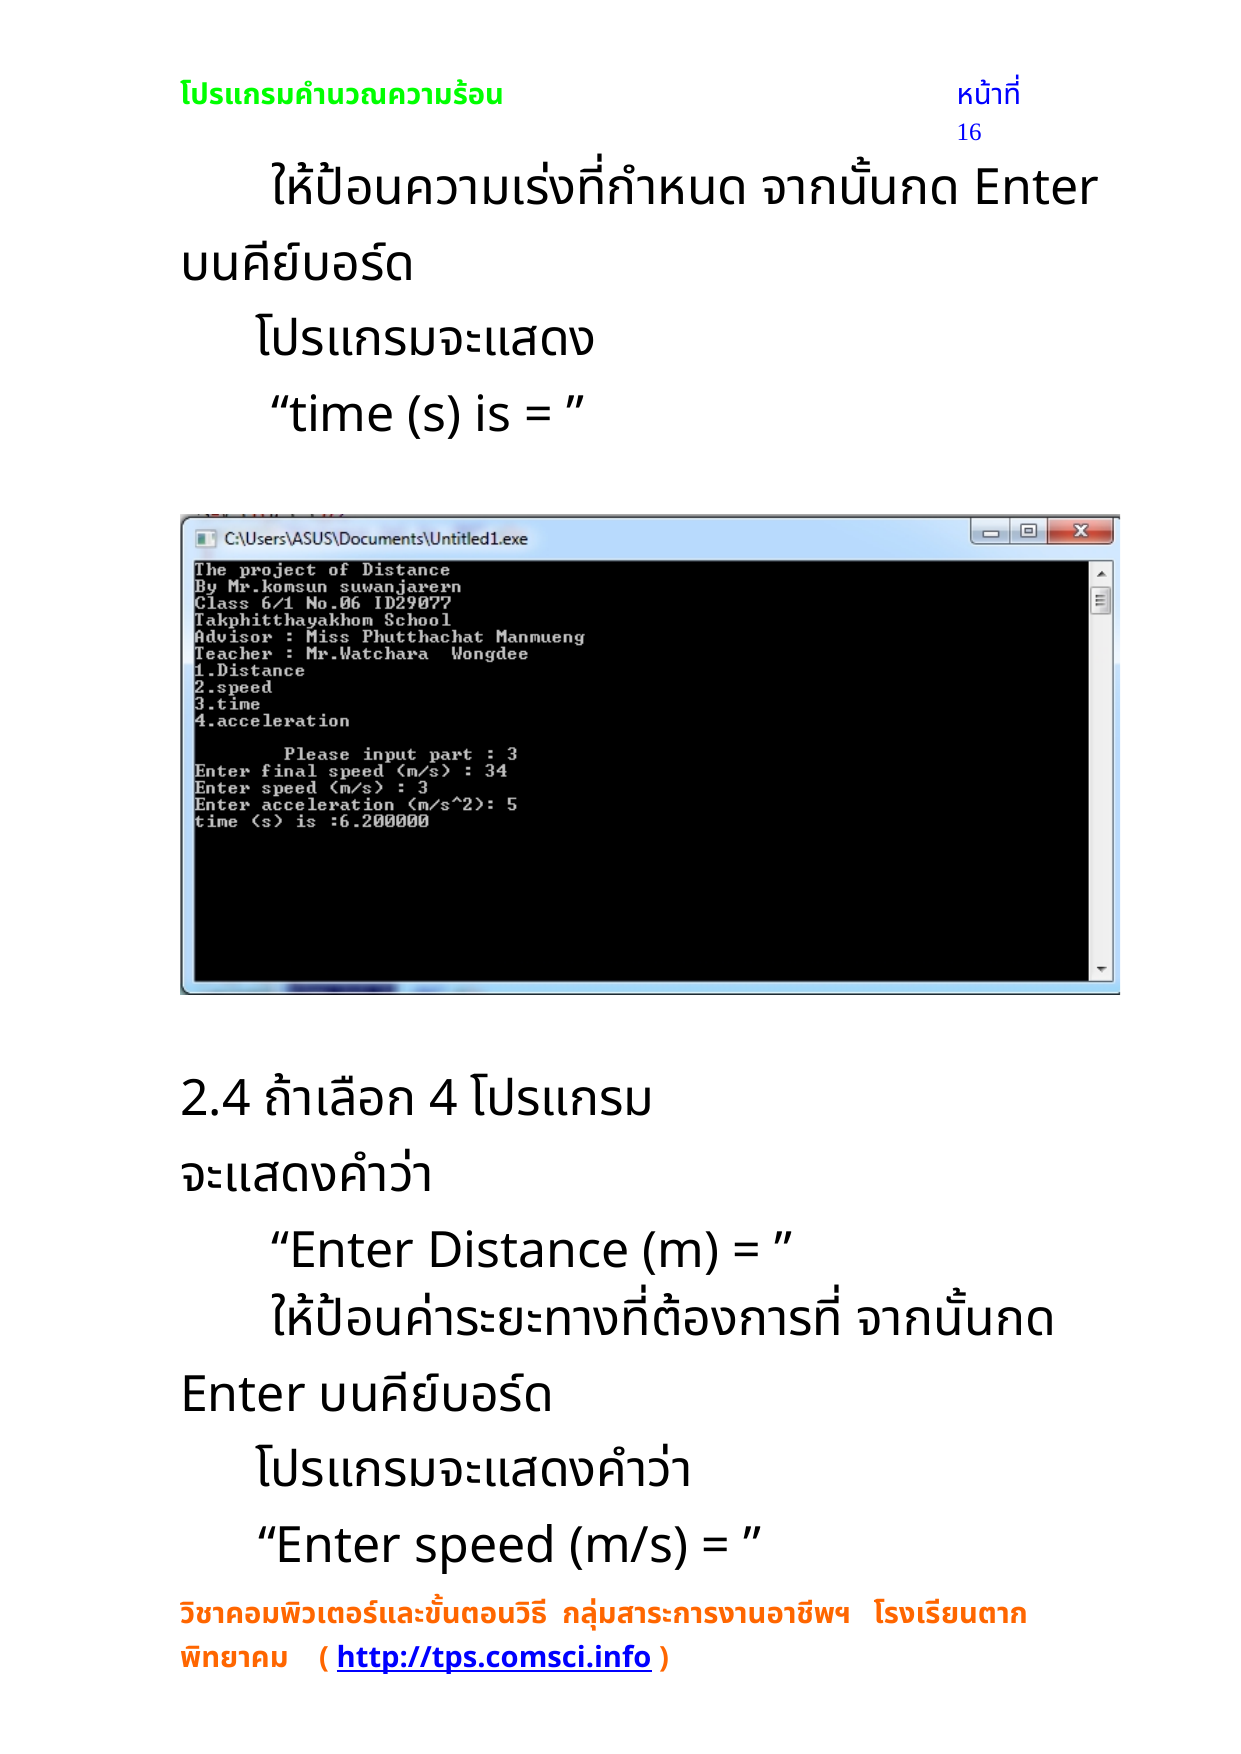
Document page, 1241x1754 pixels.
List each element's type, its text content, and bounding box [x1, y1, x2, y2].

text “Enter speed (m/s) = ” [180, 1509, 1120, 1577]
text โปรแกรมจะแสดงคำว่า [180, 1434, 1120, 1509]
text โปรแกรมจะแสดง [180, 303, 1120, 378]
text ให้ป้อนความเร่งที่กำหนด จากนั้นกด Enter บนคีย์บอร์ด [180, 151, 1120, 303]
text “Enter Distance (m) = ” ให้ป้อนค่าระยะทางที่ต้องการที่ จากนั้นกด Enter บนคีย์บอร์ด [180, 1214, 1120, 1434]
text จะแสดงคำว่า [180, 1138, 1120, 1214]
text “time (s) is = ” [180, 378, 1120, 446]
picture [180, 514, 1121, 995]
text 2.4 ถ้าเลือก 4 โปรแกรม [180, 1062, 1120, 1138]
